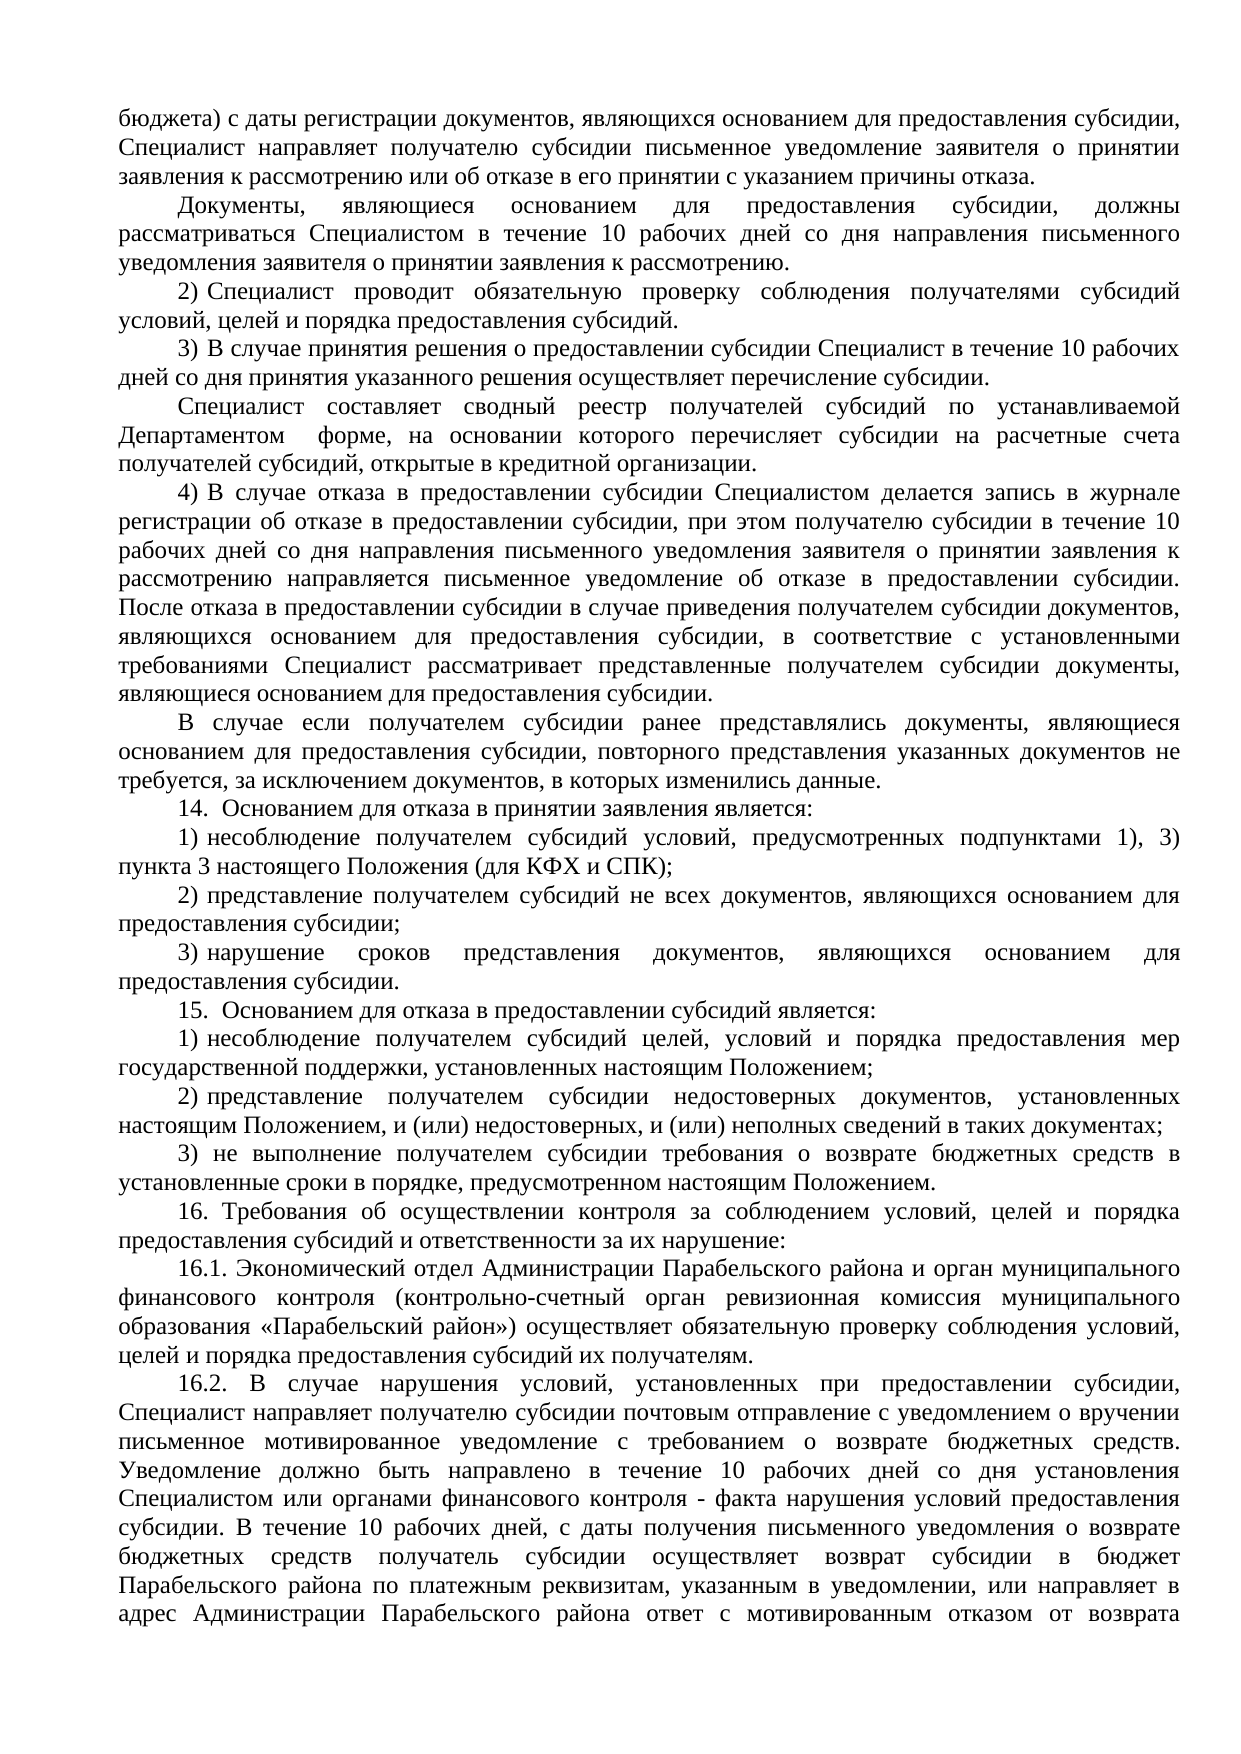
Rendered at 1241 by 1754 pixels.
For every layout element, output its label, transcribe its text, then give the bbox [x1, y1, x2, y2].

text 3) не выполнение получателем субсидии требования о возврате бюджетных средств в установленные сроки в порядке, предусмотренном настоящим Положением. [118, 1138, 1181, 1196]
list представление получателем субсидий не всех документов, являющихся основанием для предоставления субсидии; [118, 880, 1181, 937]
list несоблюдение получателем субсидий условий, предусмотренных подпунктами 1), 3) пункта 3 настоящего Положения (для КФХ и СПК); [118, 822, 1181, 880]
list Основанием для отказа в предоставлении субсидий является: [118, 995, 1181, 1023]
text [118, 103, 1181, 190]
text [118, 1368, 1181, 1627]
list Основанием для отказа в принятии заявления является: [118, 793, 1181, 822]
text Специалист составляет сводный реестр получателей субсидий по устанавливаемой Департаментом форме, на основании которого перечисляет субсидии на расчетные счета получателей субсидий, открытые в кредитной организации. [118, 391, 1181, 477]
text В случае если получателем субсидии ранее представлялись документы, являющиеся основанием для предоставления субсидии, повторного представления указанных документов не требуется, за исключением документов, в которых изменились данные. [118, 707, 1181, 793]
list В случае принятия решения о предоставлении субсидии Специалист в течение 10 рабочих дней со дня принятия указанного решения осуществляет перечисление субсидии. [118, 333, 1181, 391]
list представление получателем субсидии недостоверных документов, установленных настоящим Положением, и (или) недостоверных, и (или) неполных сведений в таких документах; [118, 1081, 1181, 1138]
text 16.1. Экономический отдел Администрации Парабельского района и орган муниципального финансового контроля (контрольно-счетный орган ревизионная комиссия муниципального образования «Парабельский район») осуществляет обязательную проверку соблюдения условий, целей и порядка предоставления субсидий их получателям. [118, 1253, 1181, 1368]
list Специалист проводит обязательную проверку соблюдения получателями субсидий условий, целей и порядка предоставления субсидий. [118, 276, 1181, 333]
text Документы, являющиеся основанием для предоставления субсидии, должны рассматриваться Специалистом в течение 10 рабочих дней со дня направления письменного уведомления заявителя о принятии заявления к рассмотрению. [118, 190, 1181, 276]
list несоблюдение получателем субсидий целей, условий и порядка предоставления мер государственной поддержки, установленных настоящим Положением; [118, 1023, 1181, 1081]
list нарушение сроков представления документов, являющихся основанием для предоставления субсидии. [118, 937, 1181, 995]
list Требования об осуществлении контроля за соблюдением условий, целей и порядка предоставления субсидий и ответственности за их нарушение: [118, 1196, 1181, 1253]
list В случае отказа в предоставлении субсидии Специалистом делается запись в журнале регистрации об отказе в предоставлении субсидии, при этом получателю субсидии в течение 10 рабочих дней со дня направления письменного уведомления заявителя о принятии заявления к рассмотрению направляется письменное уведомление об отказе в предоставлении субсидии. После отказа в предоставлении субсидии в случае приведения получателем субсидии документов, являющихся основанием для предоставления субсидии, в соответствие с установленными требованиями Специалист рассматривает представленные получателем субсидии документы, являющиеся основанием для предоставления субсидии. [118, 477, 1181, 707]
